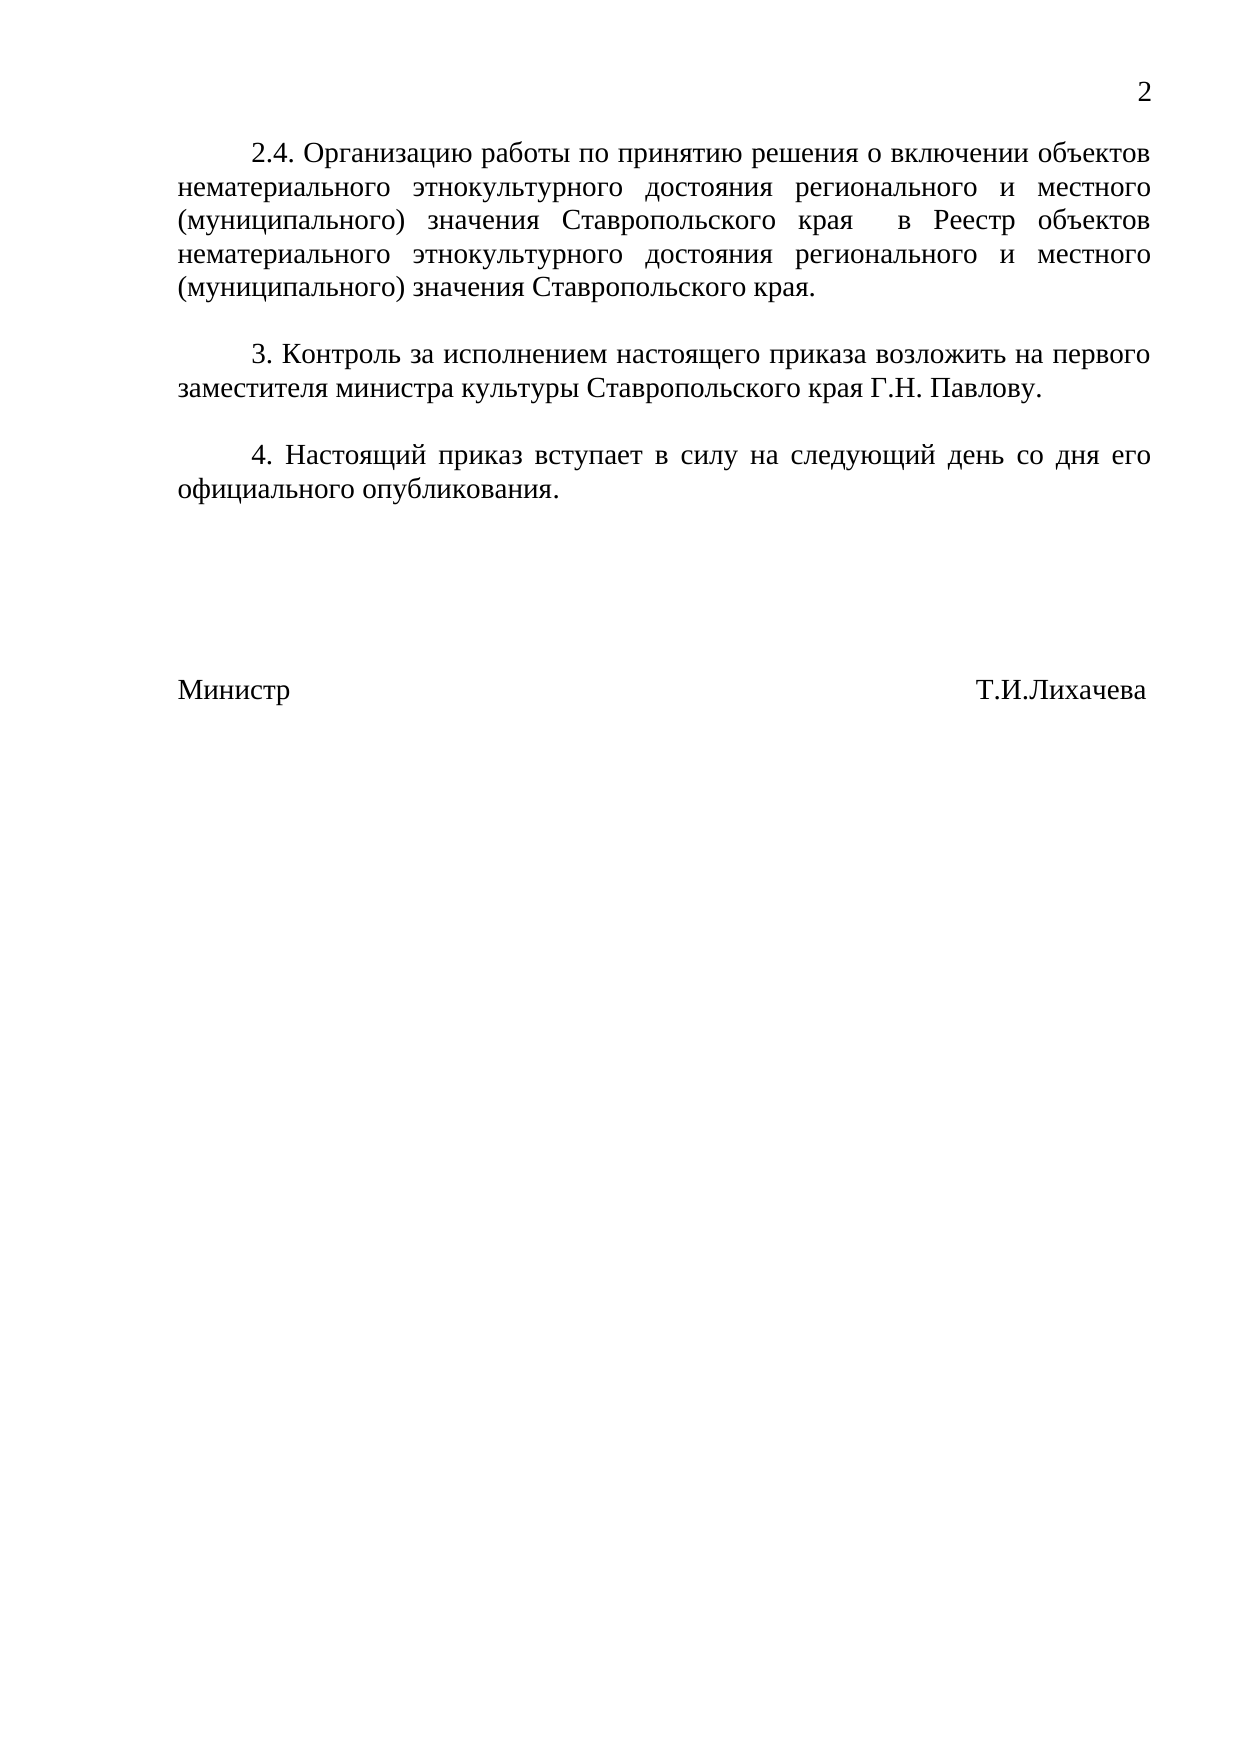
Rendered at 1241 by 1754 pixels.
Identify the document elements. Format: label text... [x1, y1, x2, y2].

text 4. Настоящий приказ вступает в силу на следующий день со дня его официального опубликования. [177, 437, 1152, 504]
text 2.4. Организацию работы по принятию решения о включении объектов нематериального этнокультурного достояния регионального и местного (муниципального) значения Ставропольского края в Реестр объектов нематериального этнокультурного достояния регионального и местного (муниципального) значения Ставропольского края. [177, 135, 1152, 303]
text Министр Т.И.Лихачева [177, 672, 1152, 706]
text 3. Контроль за исполнением настоящего приказа возложить на первого заместителя министра культуры Ставропольского края Г.Н. Павлову. [177, 337, 1152, 404]
